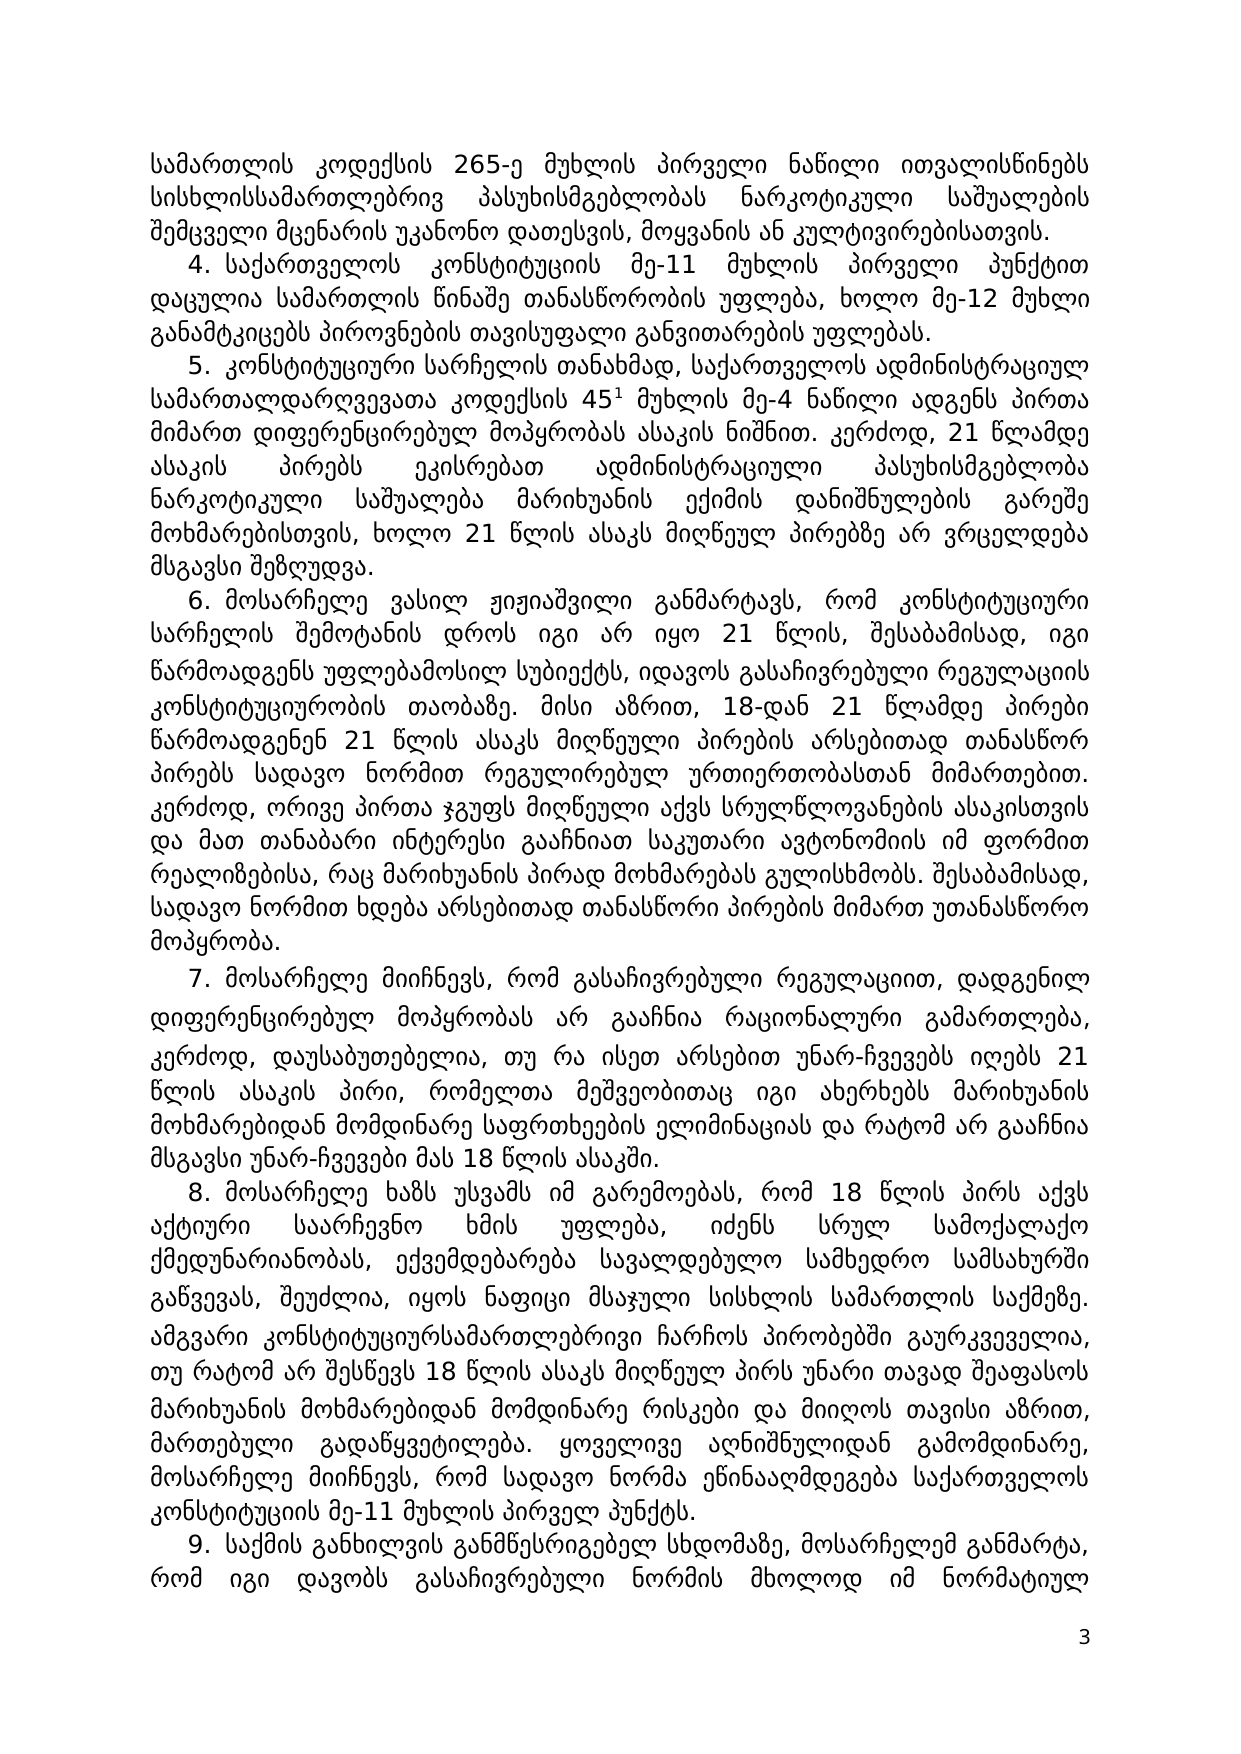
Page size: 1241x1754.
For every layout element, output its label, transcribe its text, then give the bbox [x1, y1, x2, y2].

list მოსარჩელე ხაზს უსვამს იმ გარემოებას, რომ 18 წლის პირს აქვს აქტიური საარჩევნო ხმის უფლება, იძენს სრულ სამოქალაქო ქმედუნარიანობას, ექვემდებარება სავალდებულო სამხედრო სამსახურში გაწვევას, შეუძლია, იყოს ნაფიცი მსაჯული სისხლის სამართლის საქმეზე. ამგვარი კონსტიტუციურსამართლებრივი ჩარჩოს პირობებში გაურკვეველია, თუ რატომ არ შესწევს 18 წლის ასაკს მიღწეულ პირს უნარი თავად შეაფასოს მარიხუანის მოხმარებიდან მომდინარე რისკები და მიიღოს თავისი აზრით, მართებული გადაწყვეტილება. ყოველივე აღნიშნულიდან გამომდინარე, მოსარჩელე მიიჩნევს, რომ სადავო ნორმა ეწინააღმდეგება საქართველოს კონსტიტუციის მე-11 მუხლის პირველ პუნქტს. [150, 1178, 1090, 1526]
list მოსარჩელე მიიჩნევს, რომ გასაჩივრებული რეგულაციით, დადგენილ დიფერენცირებულ მოპყრობას არ გააჩნია რაციონალური გამართლება, კერძოდ, დაუსაბუთებელია, თუ რა ისეთ არსებით უნარ-ჩვევებს იღებს 21 წლის ასაკის პირი, რომელთა მეშვეობითაც იგი ახერხებს მარიხუანის მოხმარებიდან მომდინარე საფრთხეების ელიმინაციას და რატომ არ გააჩნია მსგავსი უნარ-ჩვევები მას 18 წლის ასაკში. [150, 961, 1090, 1174]
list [150, 150, 1090, 246]
list მოსარჩელე ვასილ ჟიჟიაშვილი განმარტავს, რომ კონსტიტუციური სარჩელის შემოტანის დროს იგი არ იყო 21 წლის, შესაბამისად, იგი წარმოადგენს უფლებამოსილ სუბიექტს, იდავოს გასაჩივრებული რეგულაციის კონსტიტუციურობის თაობაზე. მისი აზრით, 18-დან 21 წლამდე პირები წარმოადგენენ 21 წლის ასაკს მიღწეული პირების არსებითად თანასწორ პირებს სადავო ნორმით რეგულირებულ ურთიერთობასთან მიმართებით. კერძოდ, ორივე პირთა ჯგუფს მიღწეული აქვს სრულწლოვანების ასაკისთვის და მათ თანაბარი ინტერესი გააჩნიათ საკუთარი ავტონომიის იმ ფორმით რეალიზებისა, რაც მარიხუანის პირად მოხმარებას გულისხმობს. შესაბამისად, სადავო ნორმით ხდება არსებითად თანასწორი პირების მიმართ უთანასწორო მოპყრობა. [150, 586, 1090, 956]
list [150, 1530, 1090, 1593]
list კონსტიტუციური სარჩელის თანახმად, საქართველოს ადმინისტრაციულ სამართალდარღვევათა კოდექსის 451 მუხლის მე-4 ნაწილი ადგენს პირთა მიმართ დიფერენცირებულ მოპყრობას ასაკის ნიშნით. კერძოდ, 21 წლამდე ასაკის პირებს ეკისრებათ ადმინისტრაციული პასუხისმგებლობა ნარკოტიკული საშუალება მარიხუანის ექიმის დანიშნულების გარეშე მოხმარებისთვის, ხოლო 21 წლის ასაკს მიღწეულ პირებზე არ ვრცელდება მსგავსი შეზღუდვა. [150, 351, 1090, 582]
list საქართველოს კონსტიტუციის მე-11 მუხლის პირველი პუნქტით დაცულია სამართლის წინაშე თანასწორობის უფლება, ხოლო მე-12 მუხლი განამტკიცებს პიროვნების თავისუფალი განვითარების უფლებას. [150, 251, 1090, 347]
